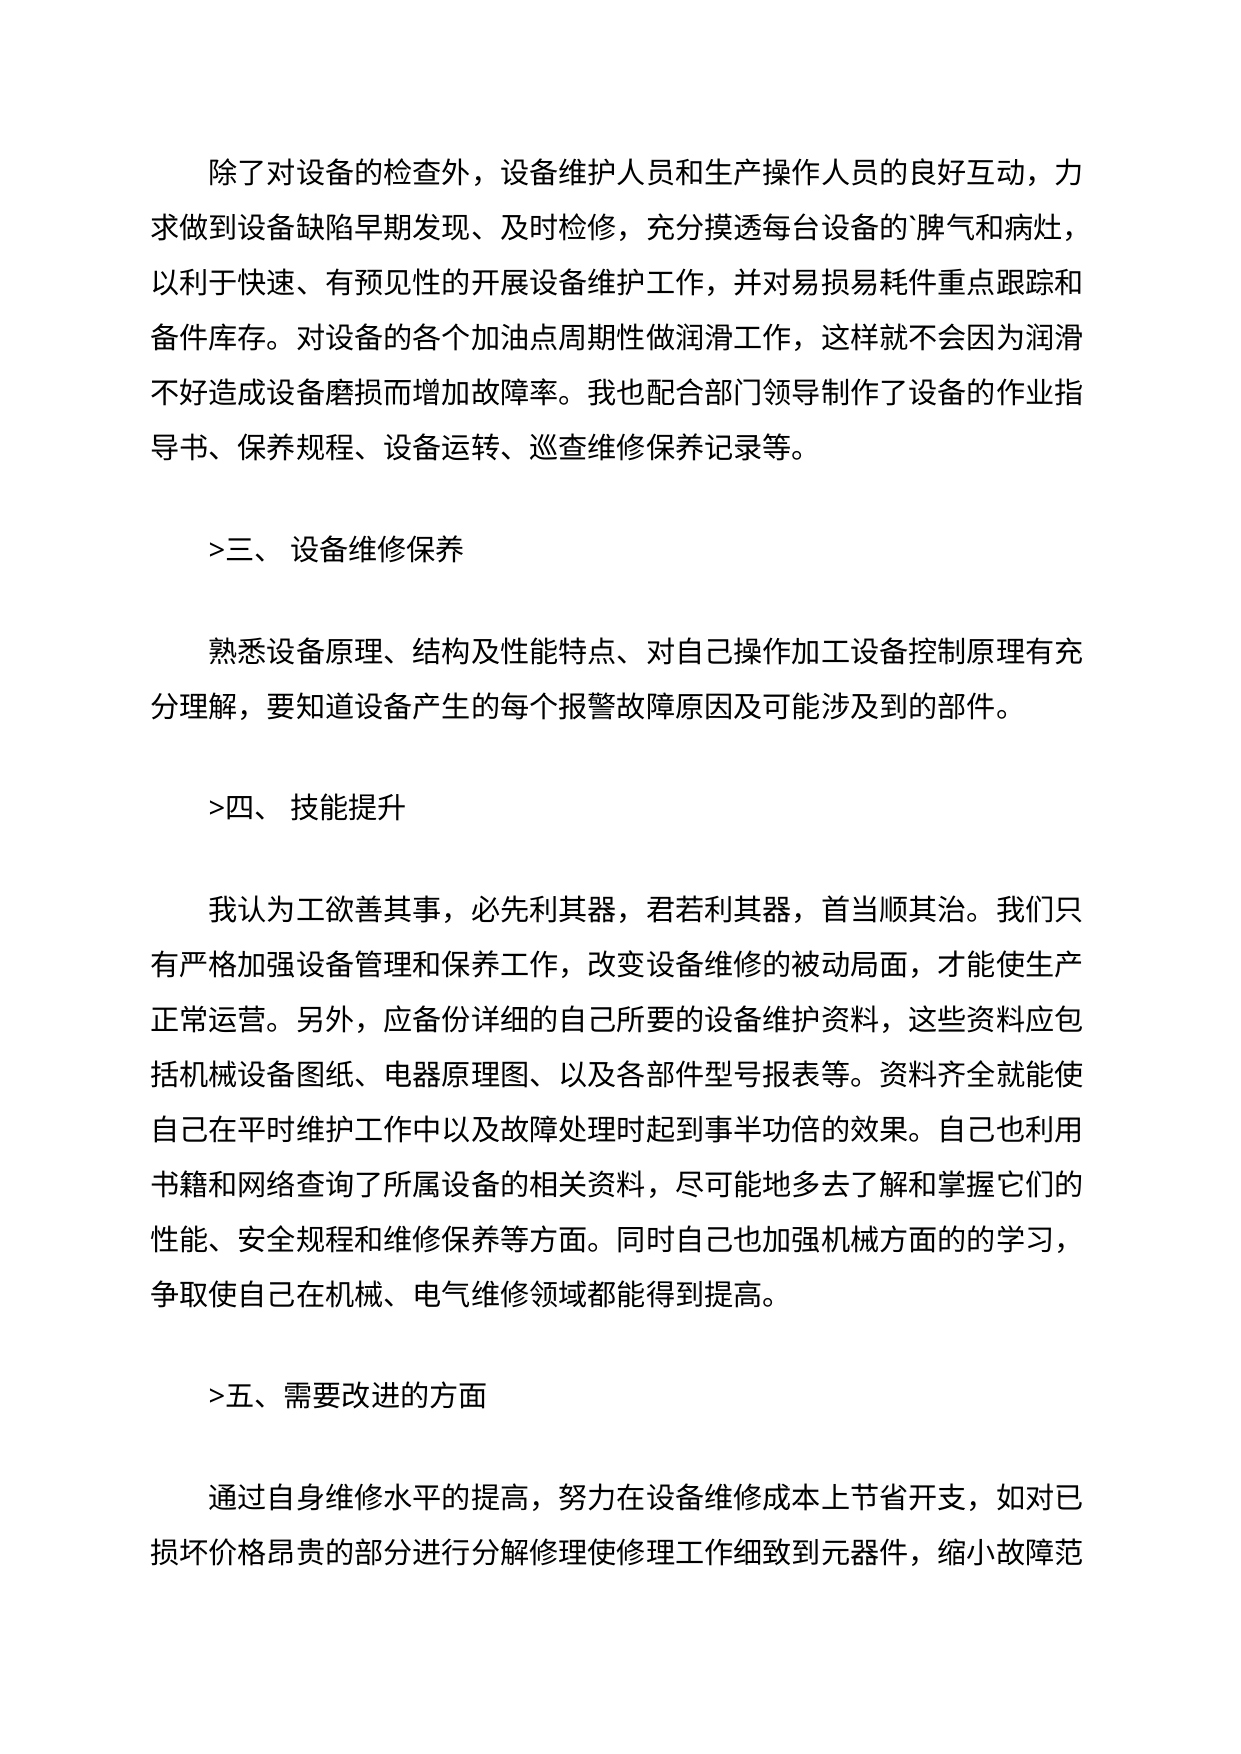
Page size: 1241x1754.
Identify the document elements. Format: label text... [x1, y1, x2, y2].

text >五、需要改进的方面 [150, 1373, 1090, 1415]
text >四、 技能提升 [150, 785, 1090, 827]
text 我认为工欲善其事，必先利其器，君若利其器，首当顺其治。我们只有严格加强设备管理和保养工作，改变设备维修的被动局面，才能使生产正常运营。另外，应备份详细的自己所要的设备维护资料，这些资料应包括机械设备图纸、电器原理图、以及各部件型号报表等。资料齐全就能使自己在平时维护工作中以及故障处理时起到事半功倍的效果。自己也利用书籍和网络查询了所属设备的相关资料，尽可能地多去了解和掌握它们的性能、安全规程和维修保养等方面。同时自己也加强机械方面的的学习，争取使自己在机械、电气维修领域都能得到提高。 [150, 887, 1090, 1313]
text 除了对设备的检查外，设备维护人员和生产操作人员的良好互动，力求做到设备缺陷早期发现、及时检修，充分摸透每台设备的`脾气和病灶，以利于快速、有预见性的开展设备维护工作，并对易损易耗件重点跟踪和备件库存。对设备的各个加油点周期性做润滑工作，这样就不会因为润滑不好造成设备磨损而增加故障率。我也配合部门领导制作了设备的作业指导书、保养规程、设备运转、巡查维修保养记录等。 [150, 150, 1090, 467]
text >三、 设备维修保养 [150, 526, 1090, 569]
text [150, 1475, 1090, 1572]
text 熟悉设备原理、结构及性能特点、对自己操作加工设备控制原理有充分理解，要知道设备产生的每个报警故障原因及可能涉及到的部件。 [150, 628, 1090, 726]
